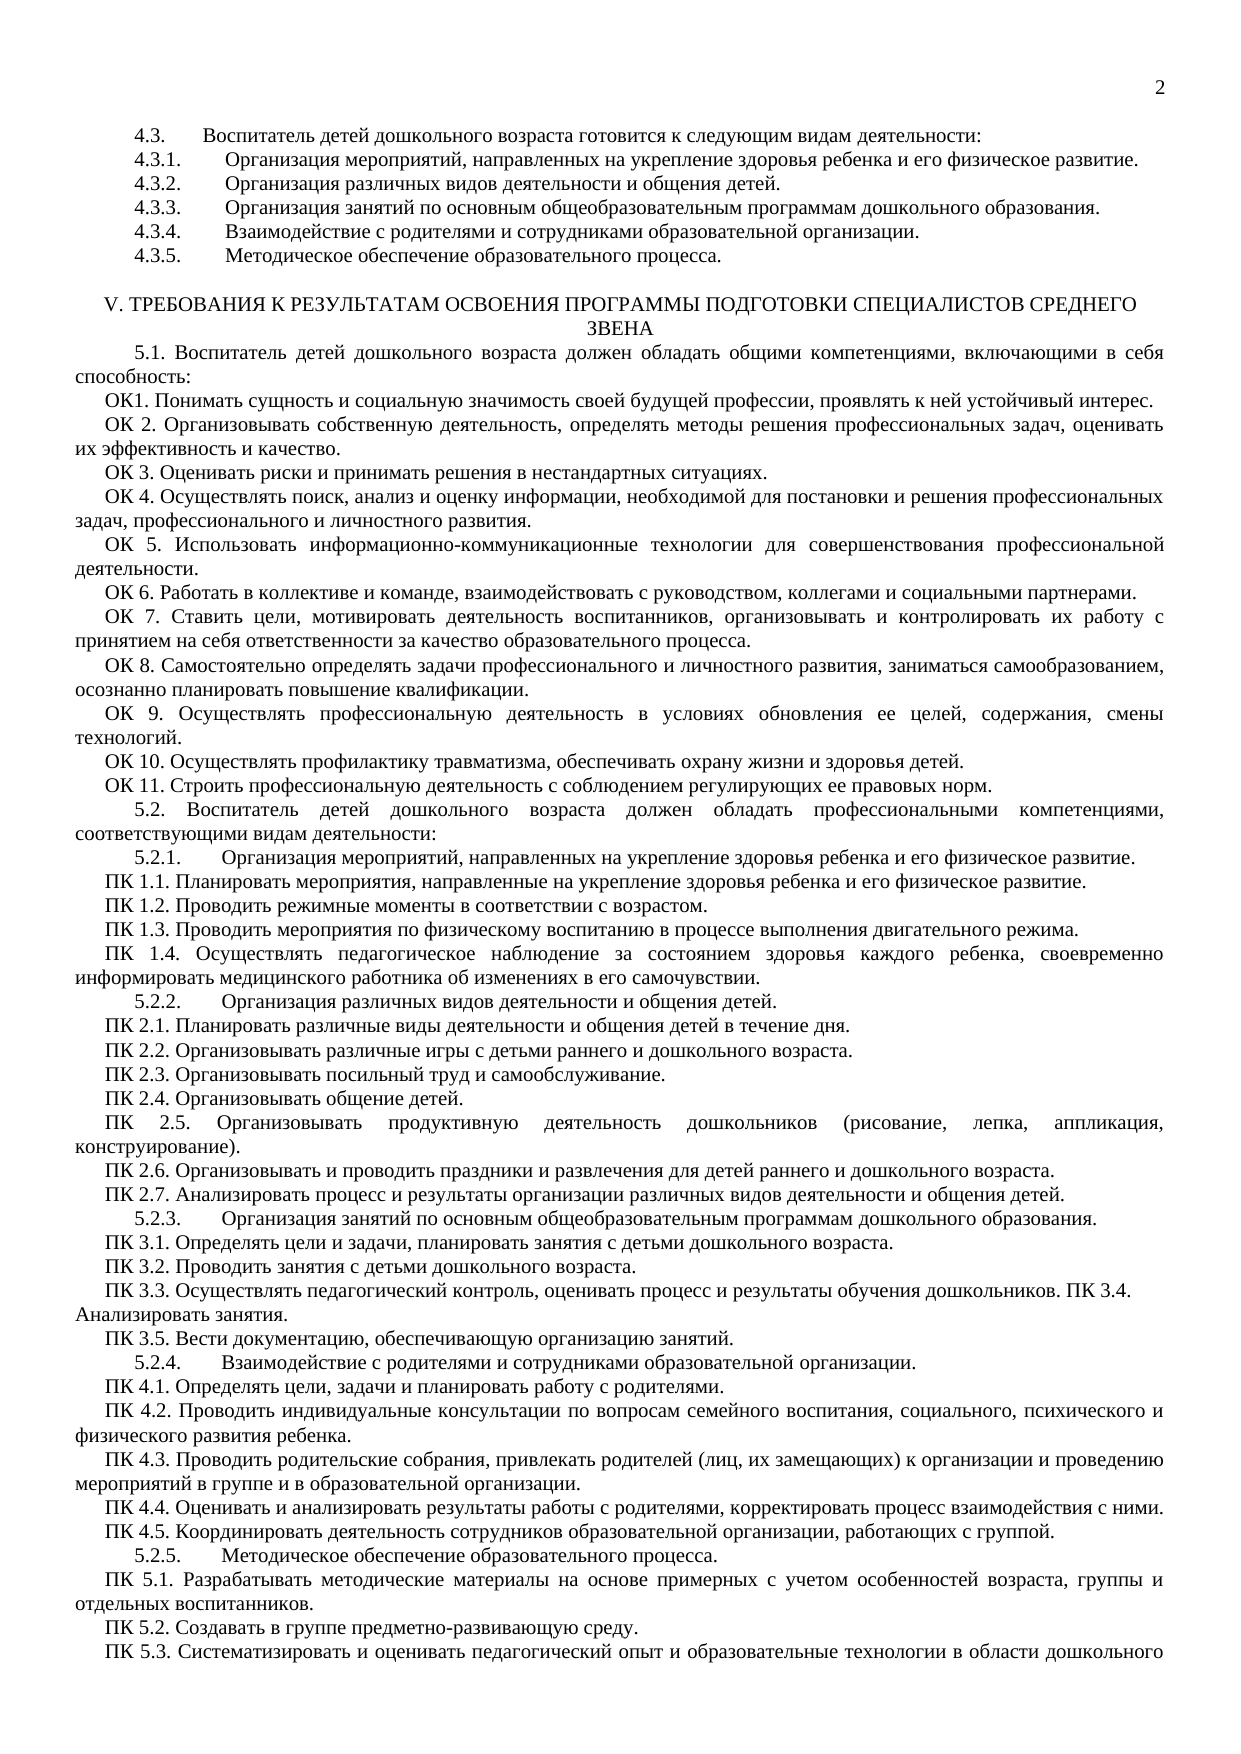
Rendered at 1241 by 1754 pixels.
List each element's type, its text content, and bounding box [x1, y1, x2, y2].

text V. ТРЕБОВАНИЯ К РЕЗУЛЬТАТАМ ОСВОЕНИЯ ПРОГРАММЫ ПОДГОТОВКИ СПЕЦИАЛИСТОВ СРЕДНЕГО ЗВЕНА [75, 292, 1165, 340]
text ПК 3.5. Вести документацию, обеспечивающую организацию занятий. [75, 1326, 1165, 1350]
text 5.2.5. Методическое обеспечение образовательного процесса. [75, 1543, 1165, 1567]
text ОК 5. Использовать информационно-коммуникационные технологии для совершенствования профессиональной деятельности. [75, 532, 1165, 580]
text 5.2.1. Организация мероприятий, направленных на укрепление здоровья ребенка и его физическое развитие. [75, 845, 1165, 869]
text ПК 4.4. Оценивать и анализировать результаты работы с родителями, корректировать процесс взаимодействия с ними. [75, 1495, 1165, 1519]
text ПК 1.2. Проводить режимные моменты в соответствии с возрастом. [75, 893, 1165, 917]
text 5.1. Воспитатель детей дошкольного возраста должен обладать общими компетенциями, включающими в себя способность: [75, 340, 1165, 388]
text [75, 1639, 1165, 1663]
text ПК 4.1. Определять цели, задачи и планировать работу с родителями. [75, 1374, 1165, 1398]
text ПК 2.6. Организовывать и проводить праздники и развлечения для детей раннего и дошкольного возраста. [75, 1158, 1165, 1182]
list Взаимодействие с родителями и сотрудниками образовательной организации. [75, 219, 1165, 243]
text ПК 2.7. Анализировать процесс и результаты организации различных видов деятельности и общения детей. [75, 1182, 1165, 1206]
list Организация различных видов деятельности и общения детей. [75, 171, 1165, 195]
text ОК 8. Самостоятельно определять задачи профессионального и личностного развития, заниматься самообразованием, осознанно планировать повышение квалификации. [75, 652, 1165, 701]
text ПК 4.5. Координировать деятельность сотрудников образовательной организации, работающих с группой. [75, 1519, 1165, 1543]
text ПК 2.2. Организовывать различные игры с детьми раннего и дошкольного возраста. [75, 1037, 1165, 1062]
text ПК 2.3. Организовывать посильный труд и самообслуживание. [75, 1062, 1165, 1086]
text ОК 3. Оценивать риски и принимать решения в нестандартных ситуациях. [75, 460, 1165, 484]
text ПК 5.1. Разрабатывать методические материалы на основе примерных с учетом особенностей возраста, группы и отдельных воспитанников. [75, 1567, 1165, 1615]
text 4.3. Воспитатель детей дошкольного возраста готовится к следующим видам деятельности: [75, 123, 1165, 147]
text ПК 3.1. Определять цели и задачи, планировать занятия с детьми дошкольного возраста. [75, 1230, 1165, 1254]
text ПК 1.3. Проводить мероприятия по физическому воспитанию в процессе выполнения двигательного режима. [75, 917, 1165, 941]
text ОК 11. Строить профессиональную деятельность с соблюдением регулирующих ее правовых норм. [75, 773, 1165, 797]
text ОК 2. Организовывать собственную деятельность, определять методы решения профессиональных задач, оценивать их эффективность и качество. [75, 412, 1165, 460]
text ПК 4.3. Проводить родительские собрания, привлекать родителей (лиц, их замещающих) к организации и проведению мероприятий в группе и в образовательной организации. [75, 1447, 1165, 1495]
text ПК 4.2. Проводить индивидуальные консультации по вопросам семейного воспитания, социального, психического и физического развития ребенка. [75, 1398, 1165, 1447]
text 5.2. Воспитатель детей дошкольного возраста должен обладать профессиональными компетенциями, соответствующими видам деятельности: [75, 797, 1165, 845]
text ОК 7. Ставить цели, мотивировать деятельность воспитанников, организовывать и контролировать их работу с принятием на себя ответственности за качество образовательного процесса. [75, 604, 1165, 652]
text ОК 4. Осуществлять поиск, анализ и оценку информации, необходимой для постановки и решения профессиональных задач, профессионального и личностного развития. [75, 484, 1165, 532]
text ПК 3.3. Осуществлять педагогический контроль, оценивать процесс и результаты обучения дошкольников. ПК 3.4. Анализировать занятия. [75, 1278, 1165, 1326]
text ПК 1.4. Осуществлять педагогическое наблюдение за состоянием здоровья каждого ребенка, своевременно информировать медицинского работника об изменениях в его самочувствии. [75, 941, 1165, 989]
text ОК1. Понимать сущность и социальную значимость своей будущей профессии, проявлять к ней устойчивый интерес. [75, 388, 1165, 412]
text ПК 2.1. Планировать различные виды деятельности и общения детей в течение дня. [75, 1013, 1165, 1037]
text ОК 6. Работать в коллективе и команде, взаимодействовать с руководством, коллегами и социальными партнерами. [75, 580, 1165, 604]
text 5.2.3. Организация занятий по основным общеобразовательным программам дошкольного образования. [75, 1206, 1165, 1230]
text ОК 10. Осуществлять профилактику травматизма, обеспечивать охрану жизни и здоровья детей. [75, 749, 1165, 773]
text 5.2.4. Взаимодействие с родителями и сотрудниками образовательной организации. [75, 1350, 1165, 1374]
text ПК 3.2. Проводить занятия с детьми дошкольного возраста. [75, 1254, 1165, 1278]
text ОК 9. Осуществлять профессиональную деятельность в условиях обновления ее целей, содержания, смены технологий. [75, 701, 1165, 749]
text 5.2.2. Организация различных видов деятельности и общения детей. [75, 989, 1165, 1013]
text ПК 2.5. Организовывать продуктивную деятельность дошкольников (рисование, лепка, аппликация, конструирование). [75, 1110, 1165, 1158]
list Методическое обеспечение образовательного процесса. [75, 243, 1165, 267]
text ПК 2.4. Организовывать общение детей. [75, 1086, 1165, 1110]
list Организация занятий по основным общеобразовательным программам дошкольного образования. [75, 195, 1165, 219]
list Организация мероприятий, направленных на укрепление здоровья ребенка и его физическое развитие. [75, 147, 1165, 171]
text ПК 1.1. Планировать мероприятия, направленные на укрепление здоровья ребенка и его физическое развитие. [75, 869, 1165, 893]
text ПК 5.2. Создавать в группе предметно-развивающую среду. [75, 1615, 1165, 1639]
